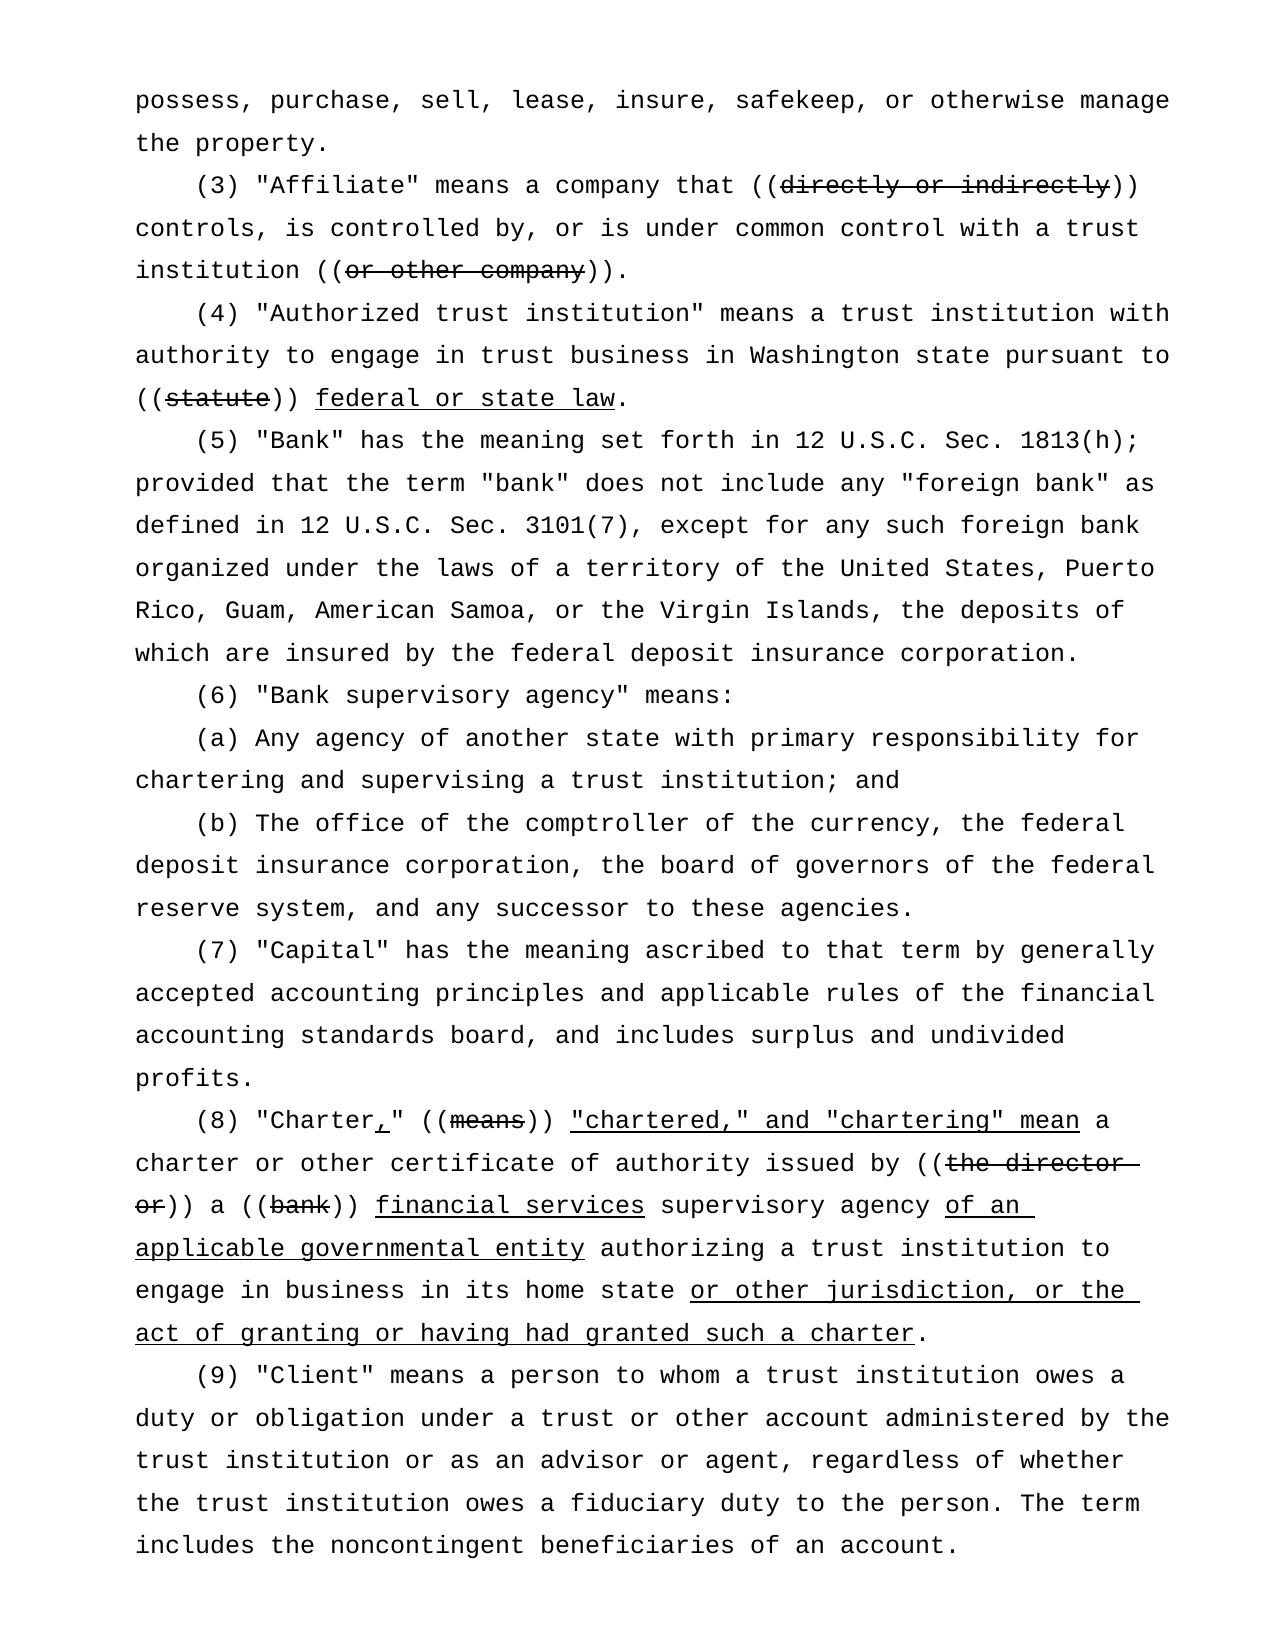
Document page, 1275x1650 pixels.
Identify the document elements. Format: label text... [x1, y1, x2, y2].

text (a) Any agency of another state with primary responsibility for chartering and supervising a trust institution; and [135, 712, 1170, 797]
text (4) "Authorized trust institution" means a trust institution with authority to engage in trust business in Washington state pursuant to ((statute)) federal or state law. [135, 287, 1170, 415]
text (5) "Bank" has the meaning set forth in 12 U.S.C. Sec. 1813(h); provided that the term "bank" does not include any "foreign bank" as defined in 12 U.S.C. Sec. 3101(7), except for any such foreign bank organized under the laws of a territory of the United States, Puerto Rico, Guam, American Samoa, or the Virgin Islands, the deposits of which are insured by the federal deposit insurance corporation. [135, 415, 1170, 670]
text (8) "Charter," ((means)) "chartered," and "chartering" mean a charter or other certificate of authority issued by ((the director or)) a ((bank)) financial services supervisory agency of an applicable governmental entity authorizing a trust institution to engage in business in its home state or other jurisdiction, or the act of granting or having had granted such a charter. [135, 1095, 1170, 1350]
text (6) "Bank supervisory agency" means: [135, 670, 1170, 712]
text (3) "Affiliate" means a company that ((directly or indirectly)) controls, is controlled by, or is under common control with a trust institution ((or other company)). [135, 160, 1170, 287]
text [135, 75, 1170, 160]
text (7) "Capital" has the meaning ascribed to that term by generally accepted accounting principles and applicable rules of the financial accounting standards board, and includes surplus and undivided profits. [135, 925, 1170, 1095]
text (b) The office of the comptroller of the currency, the federal deposit insurance corporation, the board of governors of the federal reserve system, and any successor to these agencies. [135, 797, 1170, 925]
text (9) "Client" means a person to whom a trust institution owes a duty or obligation under a trust or other account administered by the trust institution or as an advisor or agent, regardless of whether the trust institution owes a fiduciary duty to the person. The term includes the noncontingent beneficiaries of an account. [135, 1350, 1170, 1562]
